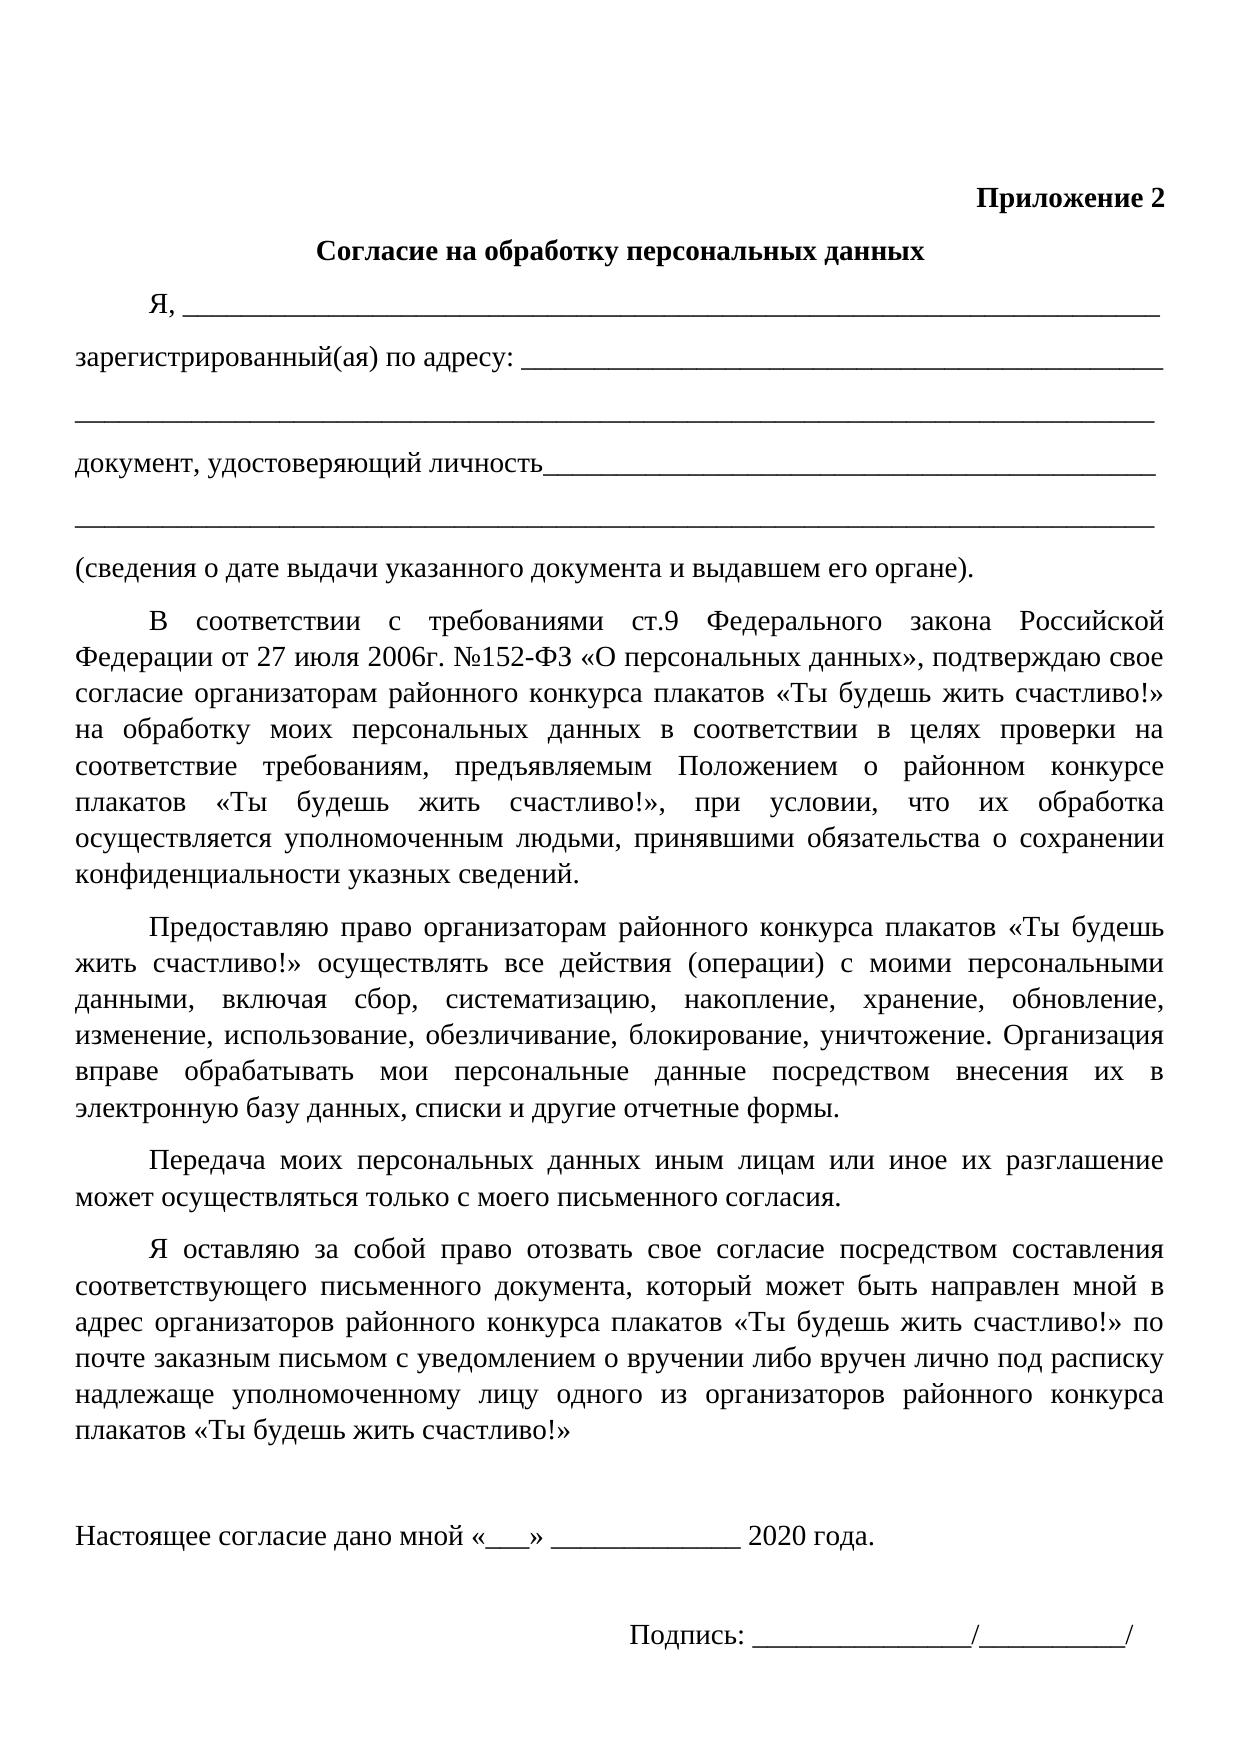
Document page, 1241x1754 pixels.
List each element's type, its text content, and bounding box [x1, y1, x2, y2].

text Подпись: _______________/__________/ [75, 1617, 1165, 1651]
text __________________________________________________________________________ [75, 497, 1165, 531]
text Предоставляю право организаторам районного конкурса плакатов «Ты будешь жить счастливо!» осуществлять все действия (операции) с моими персональными данными, включая сбор, систематизацию, накопление, хранение, обновление, изменение, использование, обезличивание, блокирование, уничтожение. Организация вправе обрабатывать мои персональные данные посредством внесения их в электронную базу данных, списки и другие отчетные формы. [75, 909, 1165, 1123]
text (сведения о дате выдачи указанного документа и выдавшем его органе). [75, 550, 1165, 584]
text Передача моих персональных данных иным лицам или иное их разглашение может осуществляться только с моего письменного согласия. [75, 1142, 1165, 1212]
text Приложение 2 [75, 181, 1165, 214]
text Настоящее согласие дано мной «___» _____________ 2020 года. [75, 1518, 1165, 1551]
text __________________________________________________________________________ [75, 392, 1165, 425]
text Я оставляю за собой право отозвать свое согласие посредством составления соответствующего письменного документа, который может быть направлен мной в адрес организаторов районного конкурса плакатов «Ты будешь жить счастливо!» по почте заказным письмом с уведомлением о вручении либо вручен лично под расписку надлежаще уполномоченному лицу одного из организаторов районного конкурса плакатов «Ты будешь жить счастливо!» [75, 1231, 1165, 1446]
text Я, ___________________________________________________________________ [75, 286, 1165, 320]
text Согласие на обработку персональных данных [75, 233, 1165, 267]
text документ, удостоверяющий личность__________________________________________ [75, 445, 1165, 478]
text зарегистрированный(ая) по адресу: ____________________________________________ [75, 339, 1165, 373]
text В соответствии с требованиями ст.9 Федерального закона Российской Федерации от 27 июля 2006г. №152-ФЗ «О персональных данных», подтверждаю свое согласие организаторам районного конкурса плакатов «Ты будешь жить счастливо!» на обработку моих персональных данных в соответствии в целях проверки на соответствие требованиям, предъявляемым Положением о районном конкурсе плакатов «Ты будешь жить счастливо!», при условии, что их обработка осуществляется уполномоченным людьми, принявшими обязательства о сохранении конфиденциальности указных сведений. [75, 603, 1165, 890]
